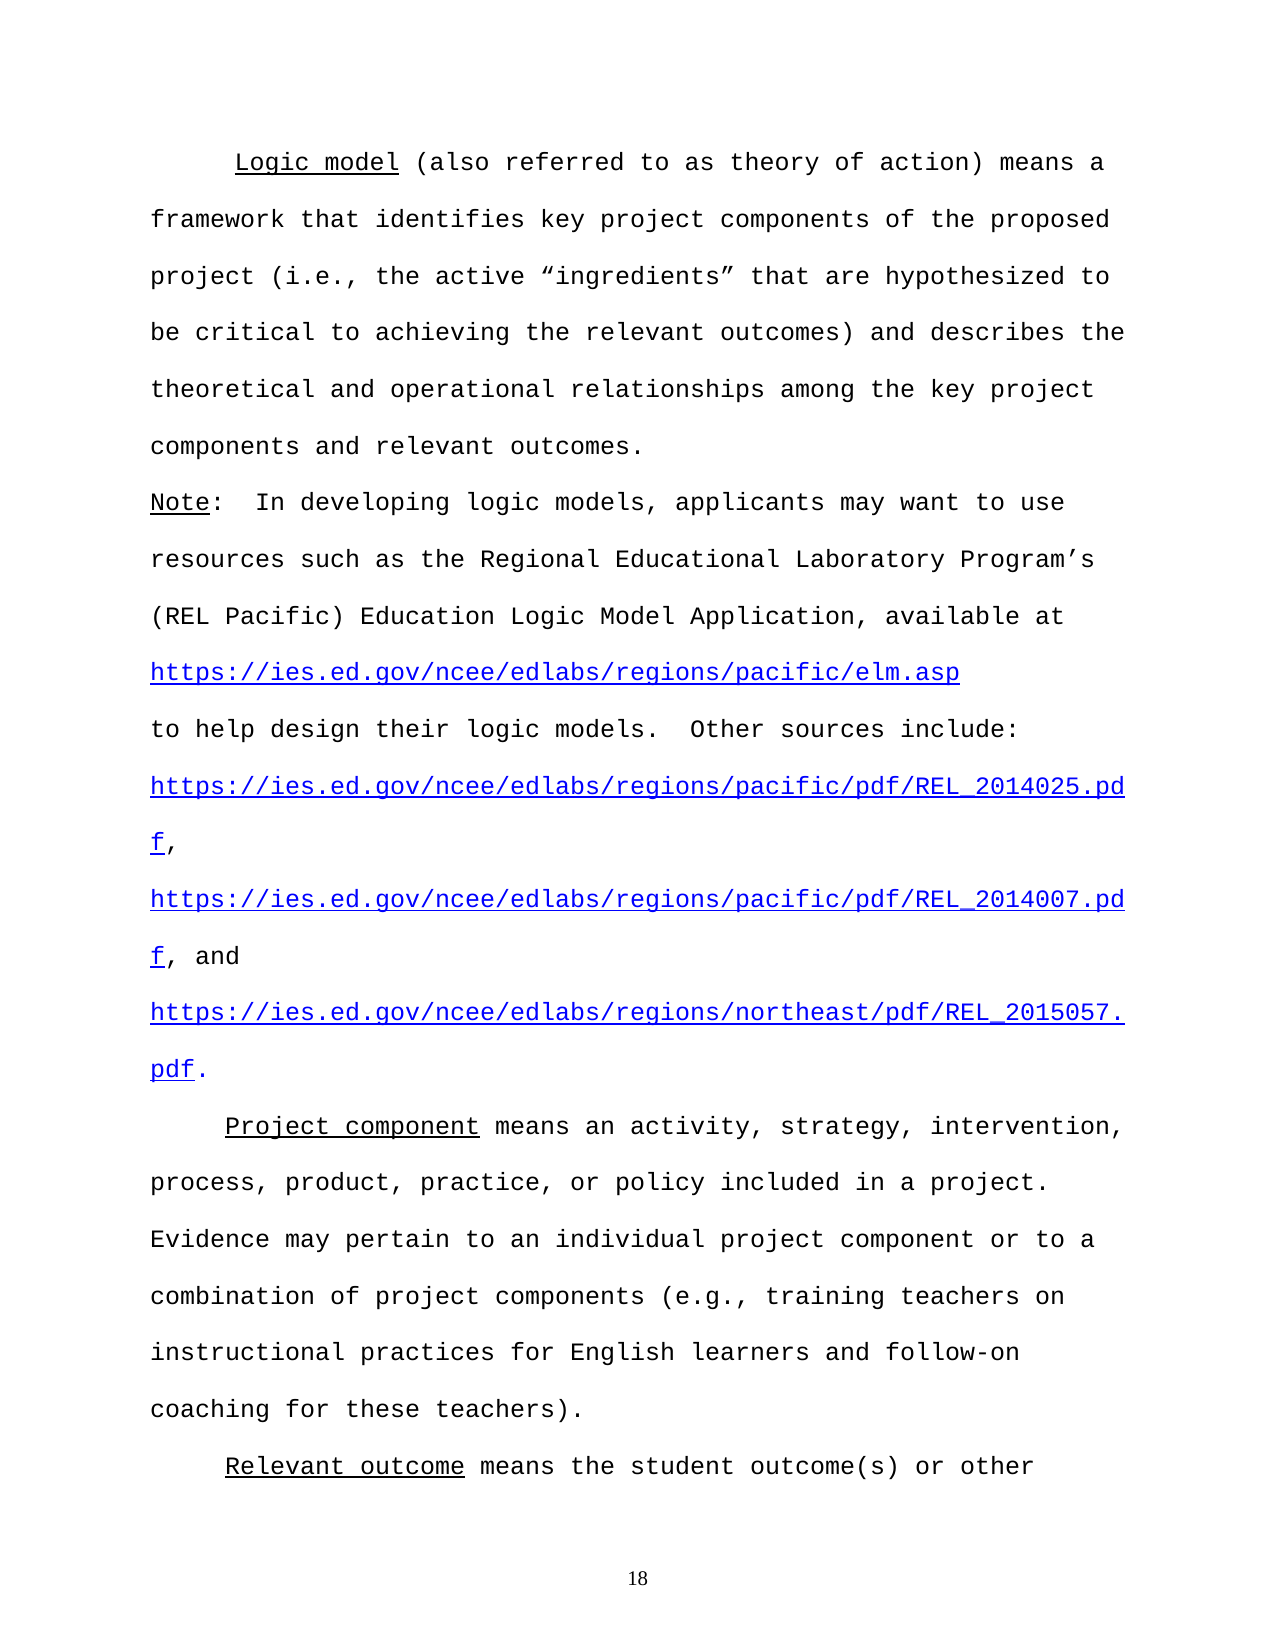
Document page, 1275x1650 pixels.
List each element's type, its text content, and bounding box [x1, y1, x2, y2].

text to help design their logic models. Other sources include: https://ies.ed.gov/ncee/edlabs/regions/pacific/pdf/REL_2014025.pdf, https://ies.ed.gov/ncee/edlabs/regions/pacific/pdf/REL_2014007.pdf, and https://ies.ed.gov/ncee/edlabs/regions/northeast/pdf/REL_2015057.pdf. [150, 911, 1125, 1023]
text Logic model (also referred to as theory of action) means a framework that identifies key project components of the proposed project (i.e., the active “ingredients” that are hypothesized to be critical to achieving the relevant outcomes) and describes the theoretical and operational relationships among the key project components and relevant outcomes. [150, 150, 1125, 320]
text Note: In developing logic models, applicants may want to use resources such as the Regional Educational Laboratory Program’s (REL Pacific) Education Logic Model Application, available at https://ies.ed.gov/ncee/edlabs/regions/pacific/elm.asp [150, 490, 1125, 688]
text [150, 1453, 1125, 1482]
text to help design their logic models. Other sources include: https://ies.ed.gov/ncee/edlabs/regions/pacific/pdf/REL_2014025.pdf, https://ies.ed.gov/ncee/edlabs/regions/pacific/pdf/REL_2014007.pdf, and https://ies.ed.gov/ncee/edlabs/regions/northeast/pdf/REL_2015057.pdf. [150, 1025, 1125, 1085]
text to help design their logic models. Other sources include: https://ies.ed.gov/ncee/edlabs/regions/pacific/pdf/REL_2014025.pdf, https://ies.ed.gov/ncee/edlabs/regions/pacific/pdf/REL_2014007.pdf, and https://ies.ed.gov/ncee/edlabs/regions/northeast/pdf/REL_2015057.pdf. [150, 798, 1125, 910]
text to help design their logic models. Other sources include: https://ies.ed.gov/ncee/edlabs/regions/pacific/pdf/REL_2014025.pdf, https://ies.ed.gov/ncee/edlabs/regions/pacific/pdf/REL_2014007.pdf, and https://ies.ed.gov/ncee/edlabs/regions/northeast/pdf/REL_2015057.pdf. [150, 717, 1125, 796]
text Project component means an activity, strategy, intervention, process, product, practice, or policy included in a project. Evidence may pertain to an individual project component or to a combination of project components (e.g., training teachers on instructional practices for English learners and follow-on coaching for these teachers). [150, 1113, 1125, 1425]
text Logic model (also referred to as theory of action) means a framework that identifies key project components of the proposed project (i.e., the active “ingredients” that are hypothesized to be critical to achieving the relevant outcomes) and describes the theoretical and operational relationships among the key project components and relevant outcomes. [150, 348, 1125, 462]
